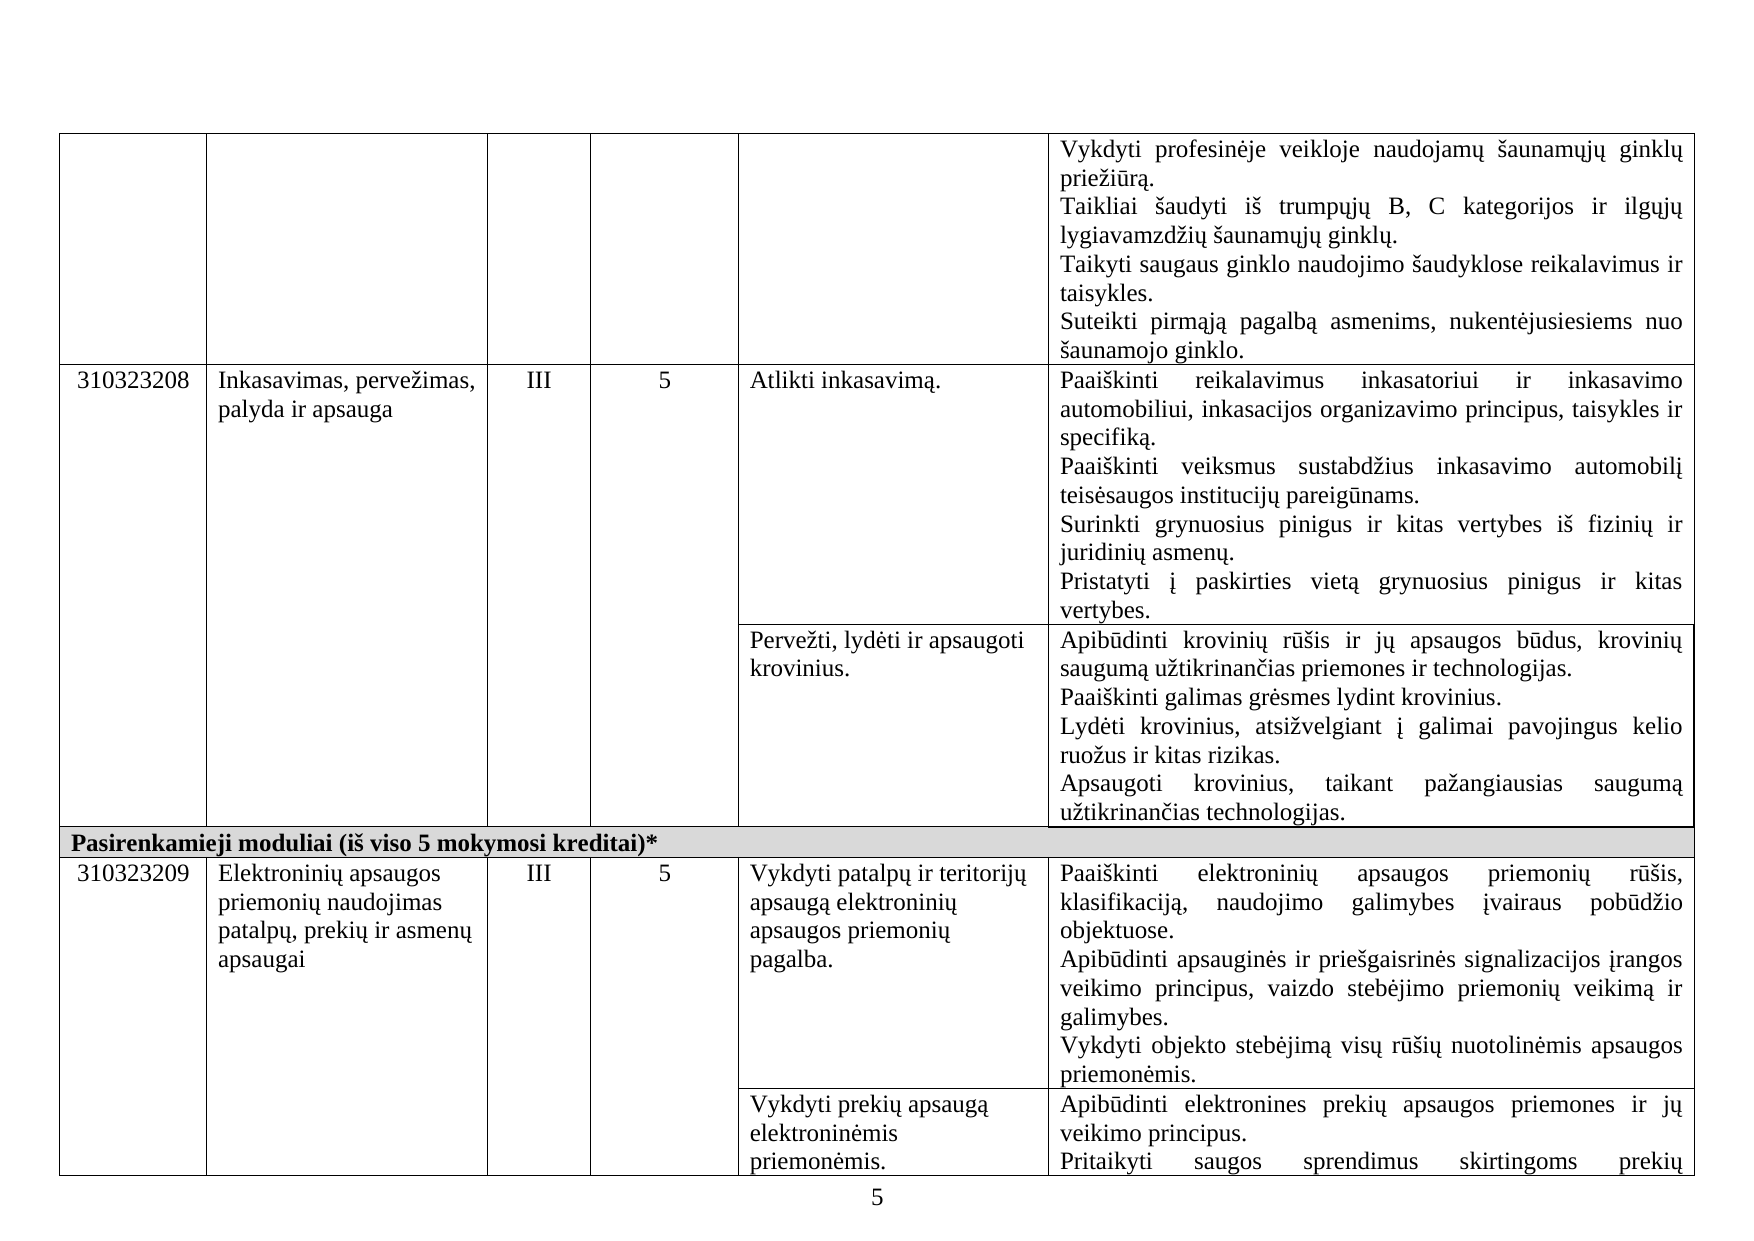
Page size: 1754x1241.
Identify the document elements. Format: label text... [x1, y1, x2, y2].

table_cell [739, 134, 1048, 364]
table_cell III [488, 365, 590, 826]
table_cell 5 [591, 858, 738, 1175]
table_cell Inkasavimas, pervežimas, palyda ir apsauga [207, 365, 487, 826]
table_cell Pervežti, lydėti ir apsaugoti krovinius. [739, 625, 1048, 826]
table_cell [1049, 1089, 1694, 1175]
table_cell Paaiškinti reikalavimus inkasatoriui ir inkasavimo automobiliui, inkasacijos organizavimo principus, taisykles ir specifiką. Paaiškinti veiksmus sustabdžius inkasavimo automobilį teisėsaugos institucijų pareigūnams. Surinkti grynuosius pinigus ir kitas vertybes iš fizinių ir juridinių asmenų. Pristatyti į paskirties vietą grynuosius pinigus ir kitas vertybes. [1049, 365, 1694, 624]
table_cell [1049, 134, 1694, 364]
table_cell 310323208 [60, 365, 206, 826]
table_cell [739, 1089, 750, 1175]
table_cell Apibūdinti krovinių rūšis ir jų apsaugos būdus, krovinių saugumą užtikrinančias priemones ir technologijas. Paaiškinti galimas grėsmes lydint krovinius. Lydėti krovinius, atsižvelgiant į galimai pavojingus kelio ruožus ir kitas rizikas. Apsaugoti krovinius, taikant pažangiausias saugumą užtikrinančias technologijas. [1049, 625, 1693, 826]
table_cell III [488, 858, 590, 1175]
table_cell Elektroninių apsaugos priemonių naudojimas patalpų, prekių ir asmenų apsaugai [207, 858, 487, 1175]
table_cell Vykdyti patalpų ir teritorijų apsaugą elektroninių apsaugos priemonių pagalba. [739, 858, 1048, 1088]
table_cell Vykdyti prekių apsaugą elektroninėmis priemonėmis. [886, 1089, 1048, 1175]
table_cell 310323209 [60, 858, 206, 1175]
table_cell Pasirenkamieji moduliai (iš viso 5 mokymosi kreditai)* [60, 827, 1694, 857]
table_cell Paaiškinti elektroninių apsaugos priemonių rūšis, klasifikaciją, naudojimo galimybes įvairaus pobūdžio objektuose. Apibūdinti apsauginės ir priešgaisrinės signalizacijos įrangos veikimo principus, vaizdo stebėjimo priemonių veikimą ir galimybes. Vykdyti objekto stebėjimą visų rūšių nuotolinėmis apsaugos priemonėmis. [1049, 858, 1694, 1088]
table_cell Atlikti inkasavimą. [739, 365, 1048, 624]
table_cell 5 [591, 365, 738, 826]
